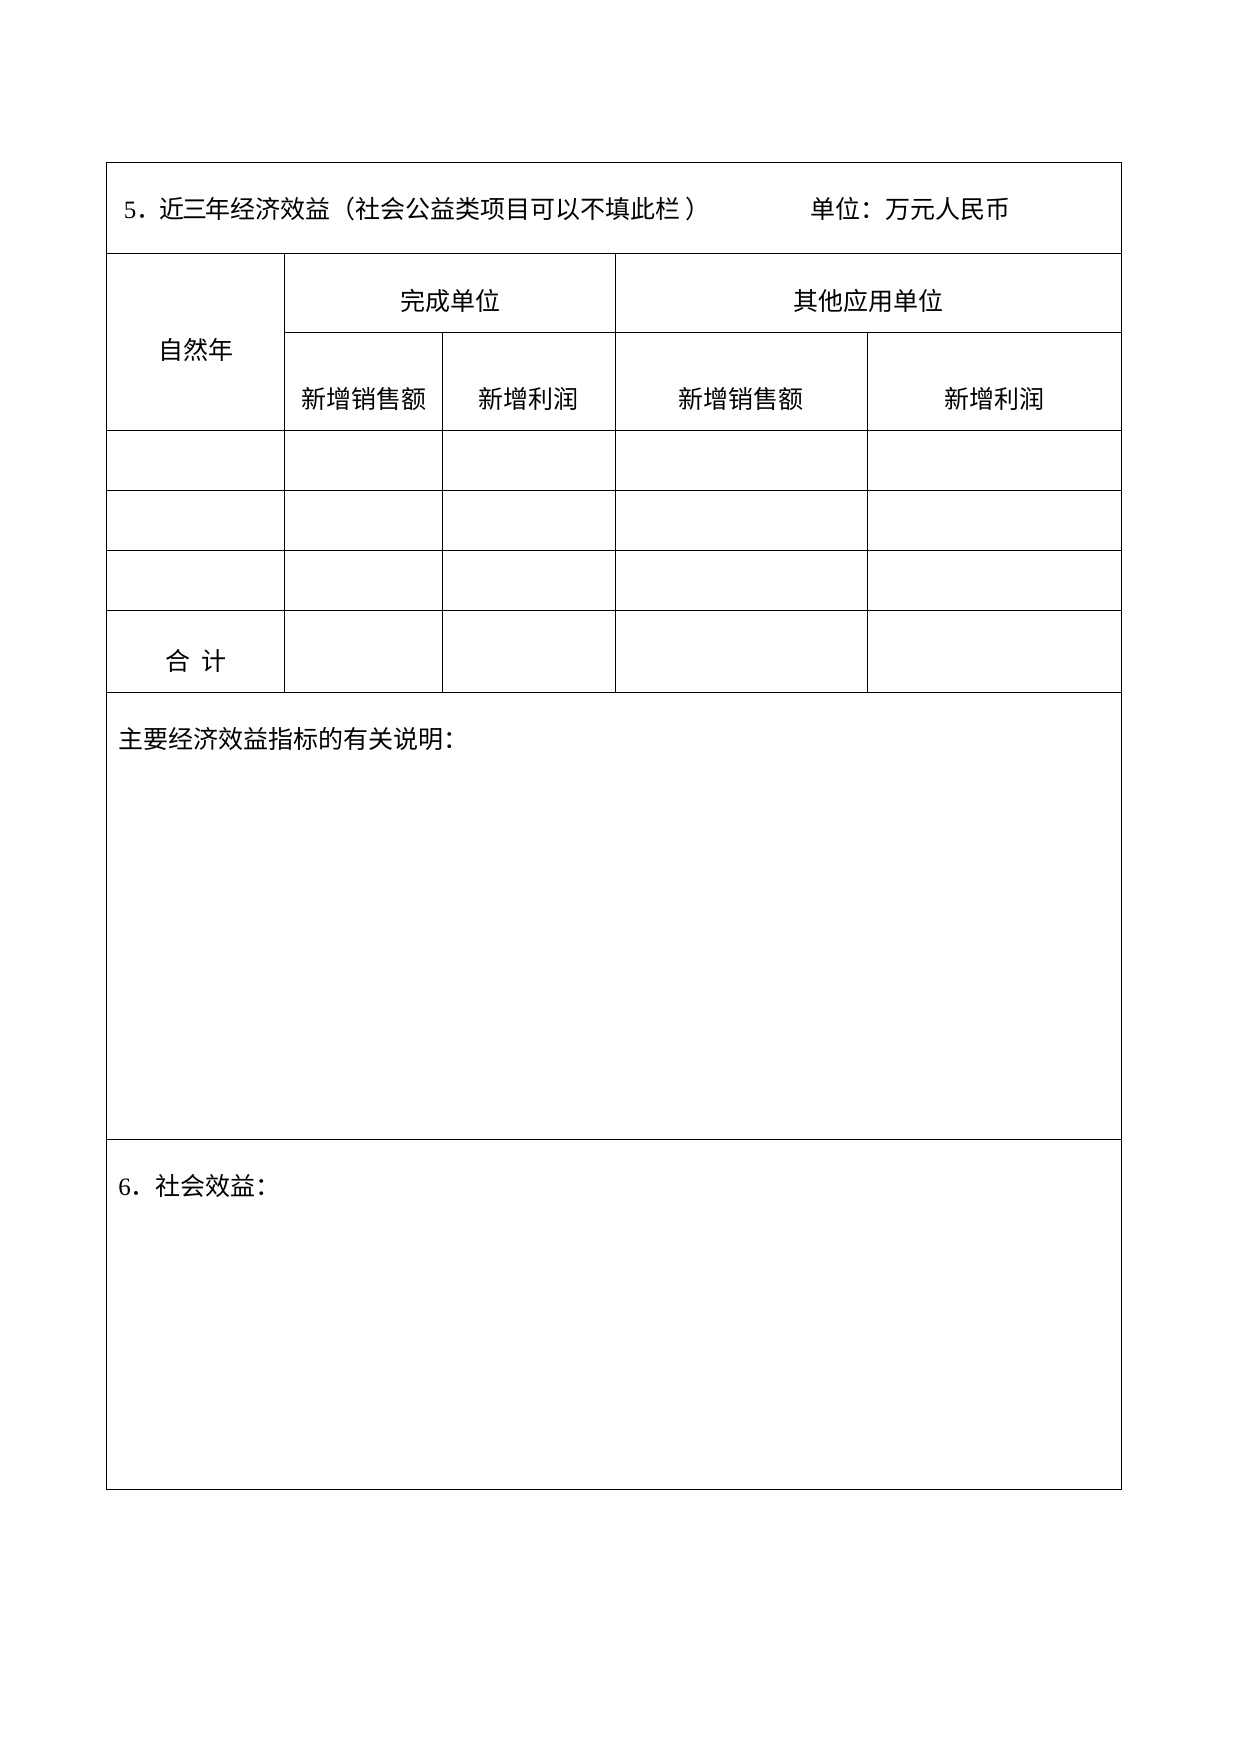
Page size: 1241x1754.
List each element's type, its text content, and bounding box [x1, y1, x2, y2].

table_cell 完成单位 [285, 254, 615, 332]
table_cell [107, 551, 284, 610]
table_cell [868, 491, 1121, 550]
table_cell 其他应用单位 [616, 254, 1121, 332]
table_cell 新增利润 [868, 333, 1121, 430]
table_cell [107, 431, 284, 490]
table_cell 5．近三年经济效益（社会公益类项目可以不填此栏 ） 单位：万元人民币 [107, 163, 1121, 253]
table_cell [616, 611, 867, 692]
table_cell [285, 431, 442, 490]
table_cell [285, 491, 442, 550]
table_cell [443, 491, 615, 550]
table_cell [616, 551, 867, 610]
table_cell [443, 551, 615, 610]
table_cell [443, 431, 615, 490]
table_cell [443, 611, 615, 692]
table_cell [868, 611, 1121, 692]
table_cell 6．社会效益： [107, 1140, 1121, 1488]
table_cell [868, 431, 1121, 490]
table_cell 新增销售额 [616, 333, 867, 430]
table_cell 新增利润 [443, 333, 615, 430]
table_cell [107, 491, 284, 550]
table_cell [285, 551, 442, 610]
table_cell 新增销售额 [285, 333, 442, 430]
table_cell 合 计 [107, 611, 284, 692]
table_cell 主要经济效益指标的有关说明： [107, 693, 1121, 1139]
table_cell [285, 611, 442, 692]
table_cell [616, 491, 867, 550]
table_cell 自然年 [107, 254, 284, 430]
table_cell [616, 431, 867, 490]
table_cell [868, 551, 1121, 610]
